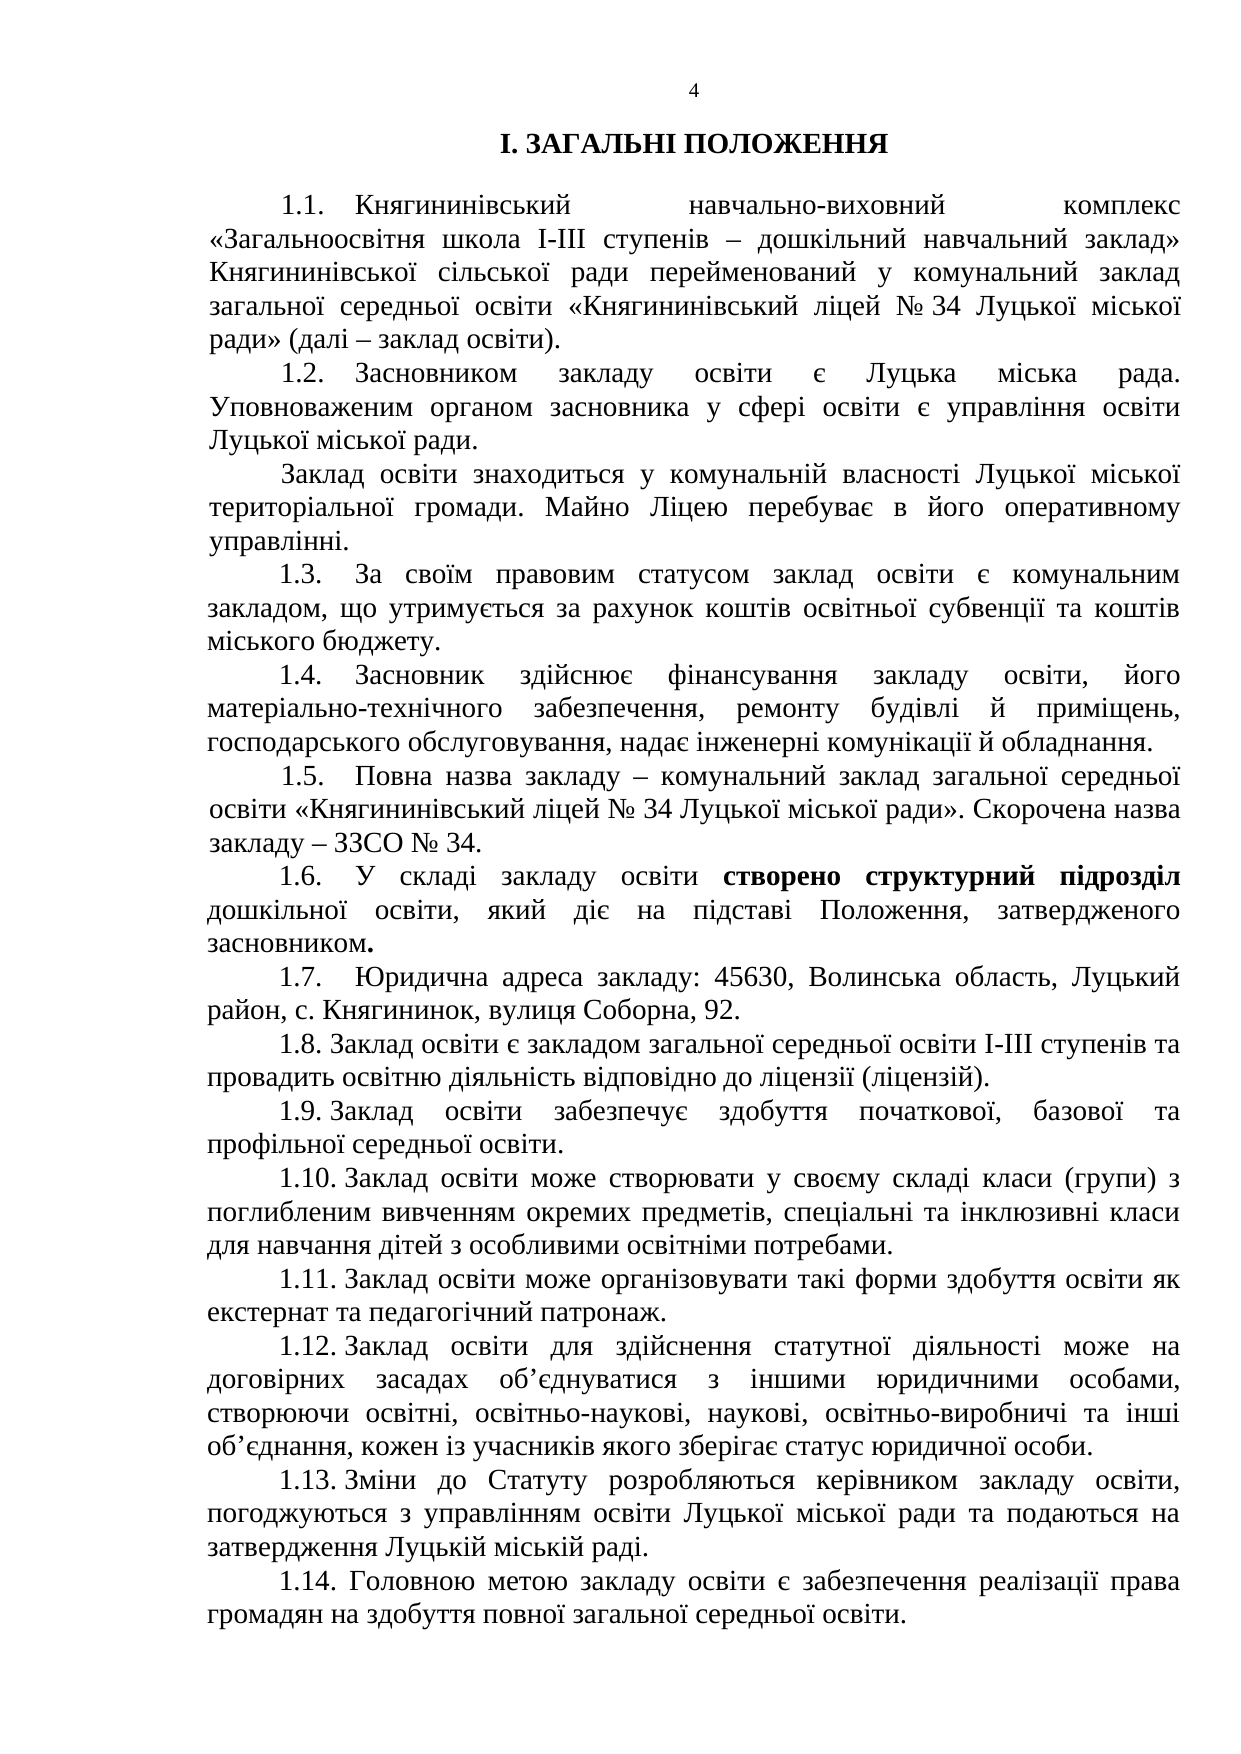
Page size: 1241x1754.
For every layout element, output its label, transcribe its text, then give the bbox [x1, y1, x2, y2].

list 1.9. Заклад освіти забезпечує здобуття початкової, базової та профільної середньої освіти. [207, 1093, 1181, 1160]
list 1.14. Головною метою закладу освіти є забезпечення реалізації права громадян на здобуття повної загальної середньої освіти. [207, 1563, 1181, 1630]
list Засновником закладу освіти є Луцька міська рада. Уповноваженим органом засновника у сфері освіти є управління освіти Луцької міської ради. [209, 355, 1181, 456]
text Заклад освіти знаходиться у комунальній власності Луцької міської територіальної громади. Майно Ліцею перебуває в його оперативному управлінні. [209, 456, 1181, 556]
list 1.12. Заклад освіти для здійснення статутної діяльності може на договірних засадах об’єднуватися з іншими юридичними особами, створюючи освітні, освітньо-наукові, наукові, освітньо-виробничі та інші об’єднання, кожен із учасників якого зберігає статус юридичної особи. [207, 1328, 1181, 1462]
text І. ЗАГАЛЬНІ ПОЛОЖЕННЯ [207, 126, 1181, 159]
list 1.8. Заклад освіти є закладом загальної середньої освіти І-ІІІ ступенів та провадить освітню діяльність відповідно до ліцензії (ліцензій). [207, 1026, 1181, 1093]
text 1.3. За своїм правовим статусом заклад освіти є комунальним закладом, що утримується за рахунок коштів освітньої субвенції та коштів міського бюджету. [207, 556, 1181, 657]
text 1.5. Повна назва закладу – комунальний заклад загальної середньої освіти «Княгининівський ліцей № 34 Луцької міської ради». Скорочена назва закладу – ЗЗСО № 34. [209, 758, 1181, 858]
list 1.4. Засновник здійснює фінансування закладу освіти, його матеріально-технічного забезпечення, ремонту будівлі й приміщень, господарського обслуговування, надає інженерні комунікації й обладнання. [207, 657, 1181, 758]
list 1.11. Заклад освіти може організовувати такі форми здобуття освіти як екстернат та педагогічний патронаж. [207, 1261, 1181, 1328]
list 1.13. Зміни до Статуту розробляються керівником закладу освіти, погоджуються з управлінням освіти Луцької міської ради та подаються на затвердження Луцькій міській раді. [207, 1462, 1181, 1563]
list 1.10. Заклад освіти може створювати у своєму складі класи (групи) з поглибленим вивченням окремих предметів, спеціальні та інклюзивні класи для навчання дітей з особливими освітніми потребами. [207, 1160, 1181, 1261]
text 1.7. Юридична адреса закладу: 45630, Волинська область, Луцький район, с. Княгининок, вулиця Соборна, 92. [207, 959, 1181, 1026]
list Княгининівський навчально-виховний комплекс «Загальноосвітня школа І-ІІІ ступенів – дошкільний навчальний заклад» Княгининівської сільської ради перейменований у комунальний заклад загальної середньої освіти «Княгининівський ліцей № 34 Луцької міської ради» (далі – заклад освіти). [209, 187, 1181, 355]
text 1.6. У складі закладу освіти створено структурний підрозділ дошкільної освіти, який діє на підставі Положення, затвердженого засновником. [207, 858, 1181, 959]
